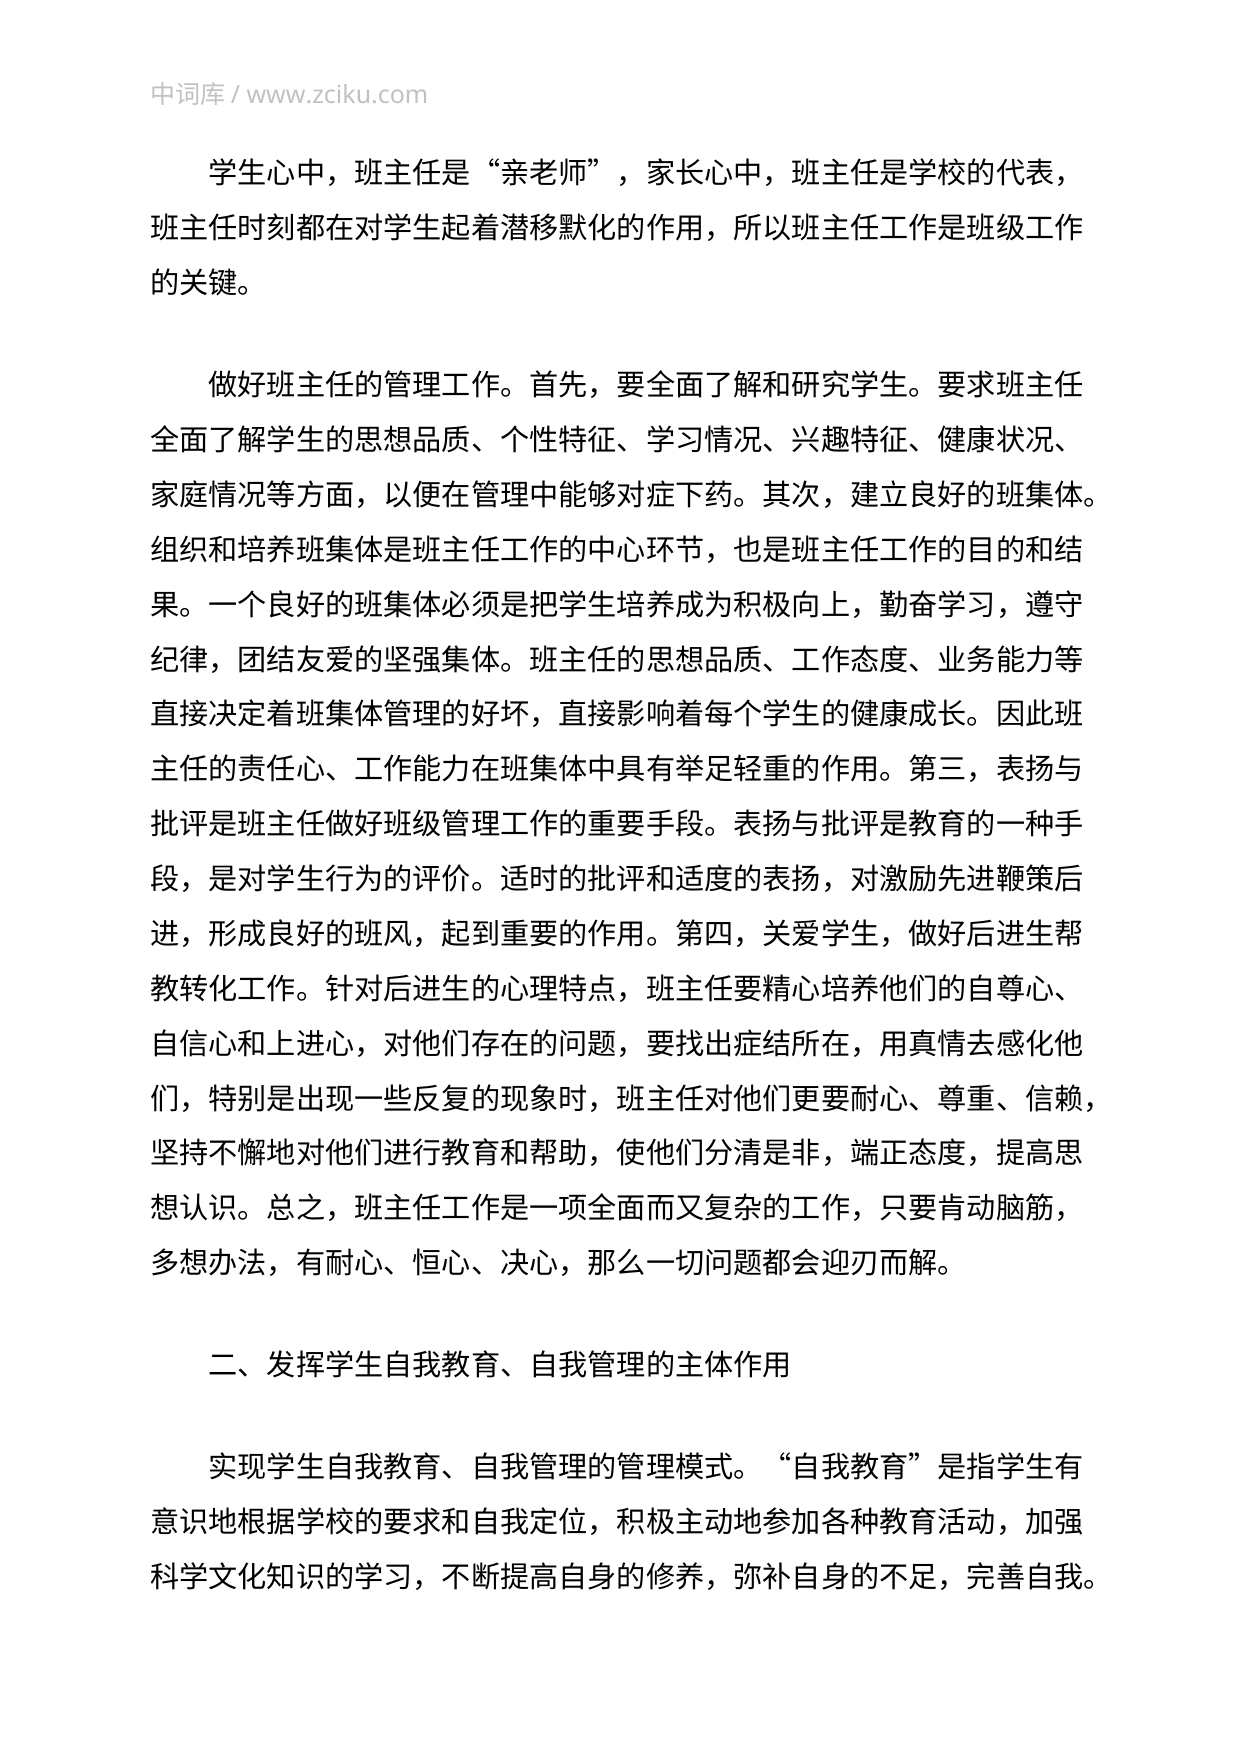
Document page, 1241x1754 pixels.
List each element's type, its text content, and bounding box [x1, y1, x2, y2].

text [150, 1443, 1090, 1596]
text 学生心中，班主任是“亲老师”，家长心中，班主任是学校的代表，班主任时刻都在对学生起着潜移默化的作用，所以班主任工作是班级工作的关键。 [150, 150, 1090, 302]
text 做好班主任的管理工作。首先，要全面了解和研究学生。要求班主任全面了解学生的思想品质、个性特征、学习情况、兴趣特征、健康状况、家庭情况等方面，以便在管理中能够对症下药。其次，建立良好的班集体。组织和培养班集体是班主任工作的中心环节，也是班主任工作的目的和结果。一个良好的班集体必须是把学生培养成为积极向上，勤奋学习，遵守纪律，团结友爱的坚强集体。班主任的思想品质、工作态度、业务能力等直接决定着班集体管理的好坏，直接影响着每个学生的健康成长。因此班主任的责任心、工作能力在班集体中具有举足轻重的作用。第三，表扬与批评是班主任做好班级管理工作的重要手段。表扬与批评是教育的一种手段，是对学生行为的评价。适时的批评和适度的表扬，对激励先进鞭策后进，形成良好的班风，起到重要的作用。第四，关爱学生，做好后进生帮教转化工作。针对后进生的心理特点，班主任要精心培养他们的自尊心、自信心和上进心，对他们存在的问题，要找出症结所在，用真情去感化他们，特别是出现一些反复的现象时，班主任对他们更要耐心、尊重、信赖，坚持不懈地对他们进行教育和帮助，使他们分清是非，端正态度，提高思想认识。总之，班主任工作是一项全面而又复杂的工作，只要肯动脑筋，多想办法，有耐心、恒心、决心，那么一切问题都会迎刃而解。 [150, 362, 1090, 1282]
text 二、发挥学生自我教育、自我管理的主体作用 [150, 1342, 1090, 1384]
